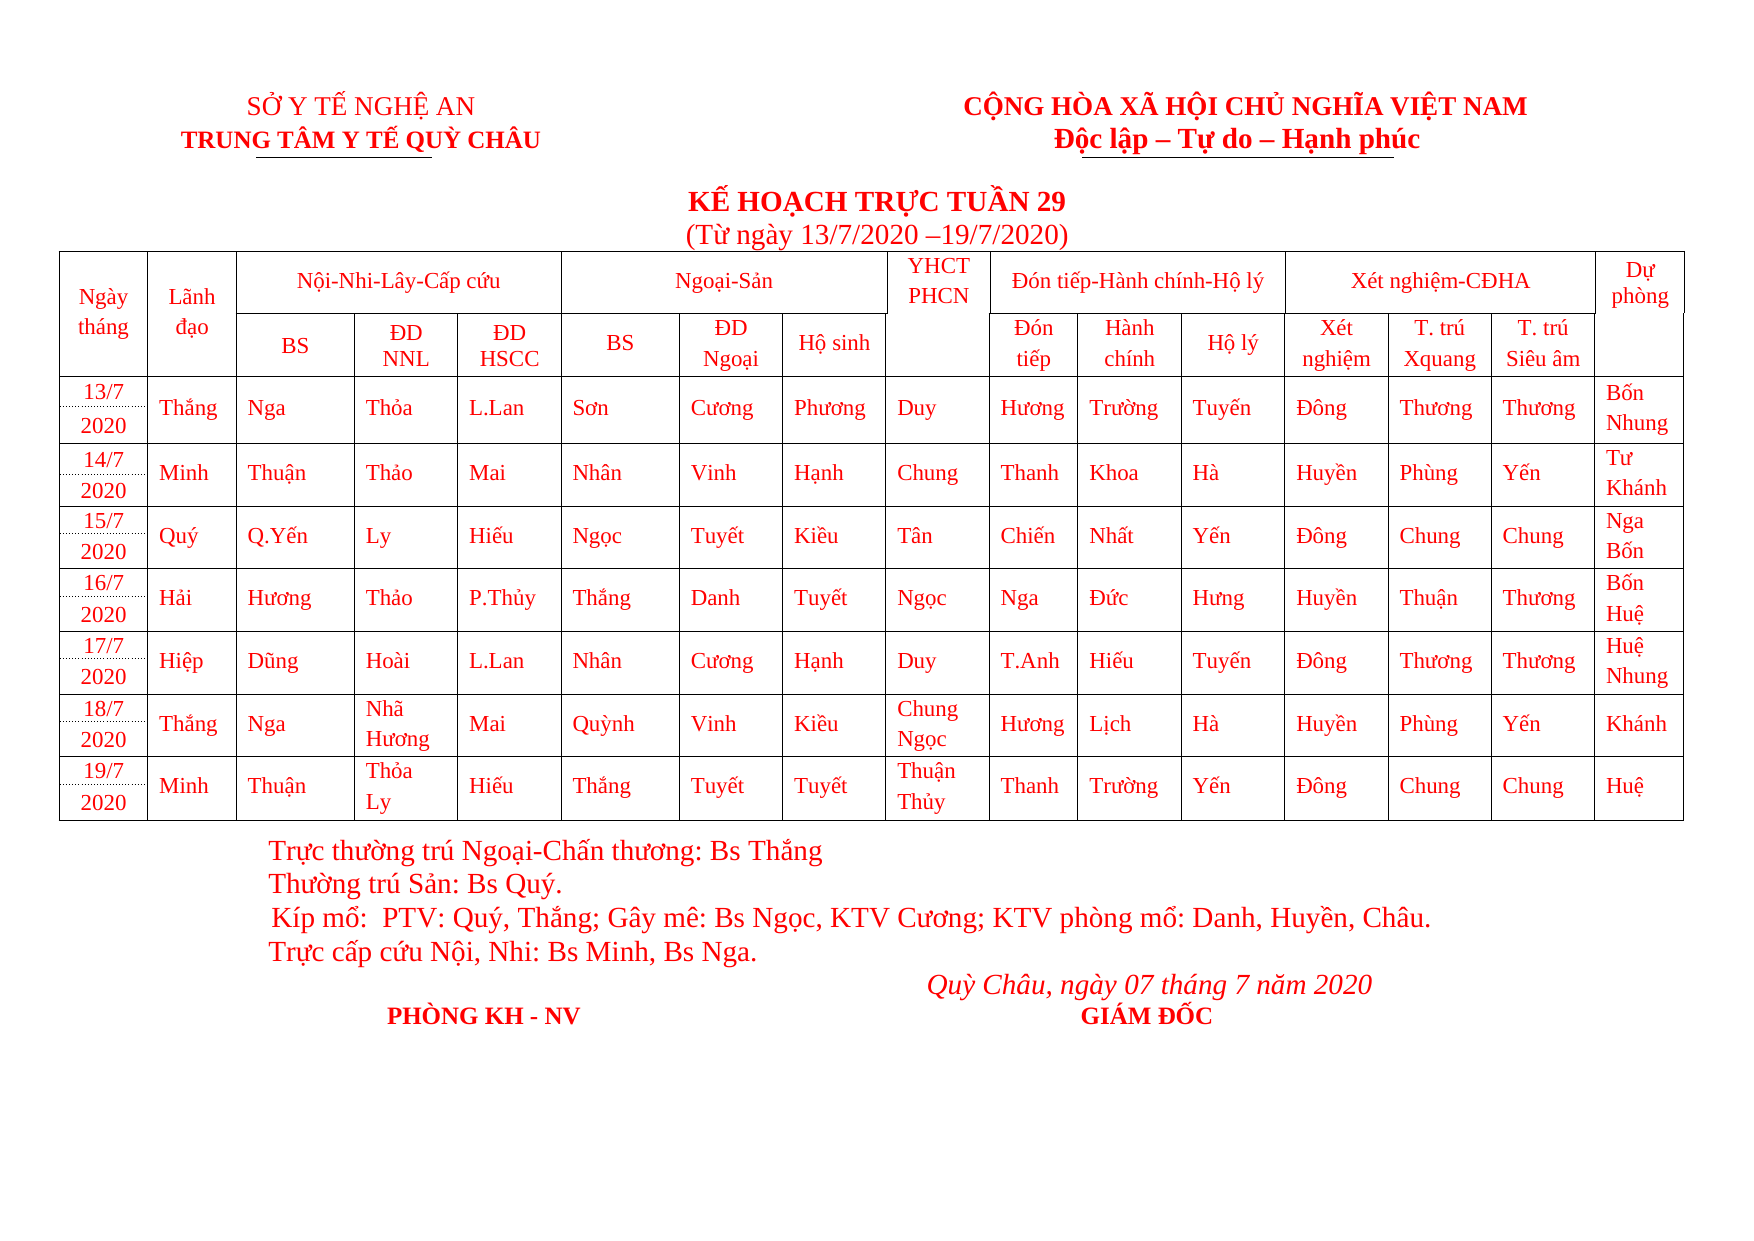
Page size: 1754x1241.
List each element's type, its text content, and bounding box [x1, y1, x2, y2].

table_header Nội-Nhi-Lây-Cấp cứu [237, 252, 561, 313]
table_cell Hiệp [148, 632, 236, 693]
table_cell Nga [990, 569, 1077, 631]
table_cell Đông [1285, 757, 1388, 819]
table_cell 2020 [60, 406, 147, 443]
table_cell Thuận [1389, 569, 1491, 631]
table_cell Hiếu [458, 757, 561, 819]
table_cell Thỏa Ly [355, 757, 457, 819]
table_cell Quỳnh [562, 695, 679, 756]
table_cell Nga [237, 377, 354, 443]
table_cell Hà [1182, 695, 1284, 756]
table_cell Bốn Huệ [1595, 569, 1683, 631]
table_cell ĐD HSCC [458, 314, 561, 376]
table_cell Thỏa [355, 377, 457, 443]
table_cell T. trú Xquang [1389, 314, 1491, 376]
table_header YHCT PHCN [888, 252, 990, 313]
table_cell Thương [1492, 377, 1594, 443]
table_cell Chung Ngọc [886, 695, 989, 756]
table_cell Minh [148, 757, 236, 819]
table_cell Danh [680, 569, 782, 631]
table_cell Hộ sinh [783, 314, 885, 376]
table_cell Huyền [1285, 444, 1388, 506]
table_cell 19/7 [60, 757, 147, 783]
table_cell Kiều [783, 507, 885, 568]
table_cell Hương [990, 695, 1077, 756]
table_cell Thuận [237, 444, 354, 506]
table_cell Chung [1389, 507, 1491, 568]
table_cell Mai [458, 444, 561, 506]
table_cell Hiếu [1078, 632, 1181, 693]
table_cell 14/7 [60, 444, 147, 474]
table_cell Sơn [562, 377, 679, 443]
table_cell Khoa [1078, 444, 1181, 506]
table_cell Ngọc [562, 507, 679, 568]
table_cell Thanh [990, 757, 1077, 819]
text Thường trú Sản: Bs Quý. [118, 867, 1636, 900]
table_cell Chiến [990, 507, 1077, 568]
table_cell Thương [1492, 632, 1594, 693]
table_cell Nhân [562, 444, 679, 506]
table_cell Huyền [1285, 695, 1388, 756]
text Trực cấp cứu Nội, Nhi: Bs Minh, Bs Nga. Quỳ Châu, ngày 07 tháng 7 năm 2020 [118, 934, 1636, 1001]
table_cell Khánh [1595, 695, 1683, 756]
table_cell Lịch [1078, 695, 1181, 756]
table_cell Cương [680, 377, 782, 443]
table_cell Minh [148, 444, 236, 506]
table_cell Đông [1285, 632, 1388, 693]
table_cell Tuyết [783, 757, 885, 819]
table_cell Ly [355, 507, 457, 568]
table_cell Phương [783, 377, 885, 443]
table_cell 2020 [60, 533, 147, 568]
text Trực thường trú Ngoại-Chấn thương: Bs Thắng [118, 833, 1636, 867]
table_cell Hoài [355, 632, 457, 693]
table_cell Dũng [237, 632, 354, 693]
table_cell Đức [1078, 569, 1181, 631]
table_cell Huyền [1285, 569, 1388, 631]
table_cell Chung [886, 444, 989, 506]
table_cell Đón tiếp [990, 314, 1077, 376]
table_cell Mai [458, 695, 561, 756]
table_cell [1595, 313, 1683, 376]
table_cell P.Thủy [458, 569, 561, 631]
table_cell Quý [148, 507, 236, 568]
table_header Ngày tháng [60, 252, 147, 376]
table_cell BS [237, 314, 354, 376]
table_header Đón tiếp-Hành chính-Hộ lý [991, 252, 1285, 313]
table_cell 2020 [60, 474, 147, 506]
table_cell T.Anh [990, 632, 1077, 693]
table_cell Trường [1078, 377, 1181, 443]
table_cell Chung [1492, 507, 1594, 568]
text KẾ HOẠCH TRỰC TUẦN 29 [118, 184, 1636, 217]
table_cell Huệ Nhung [1595, 632, 1683, 693]
table_cell Xét nghiệm [1285, 314, 1388, 376]
table_cell Thuận [237, 757, 354, 819]
table_header Ngoại-Sản [562, 252, 887, 313]
table_cell Thảo [355, 569, 457, 631]
table_cell Yến [1492, 695, 1594, 756]
table_cell Tuyết [680, 507, 782, 568]
table_cell Chung [1492, 757, 1594, 819]
table_cell Hạnh [783, 444, 885, 506]
table_cell Hải [148, 569, 236, 631]
table_cell Yến [1182, 507, 1284, 568]
table_cell Chung [1389, 757, 1491, 819]
table_cell Hương [990, 377, 1077, 443]
table_cell 2020 [60, 721, 147, 756]
table_cell Hộ lý [1182, 314, 1284, 376]
table_cell Đông [1285, 507, 1388, 568]
table_cell 15/7 [60, 507, 147, 533]
table_cell Phùng [1389, 444, 1491, 506]
table_cell Bốn Nhung [1595, 377, 1683, 443]
text PHÒNG KH - NV GIÁM ĐỐC [118, 1001, 1636, 1029]
table_cell Duy [886, 632, 989, 693]
table_cell Trường [1078, 757, 1181, 819]
table_cell 17/7 [60, 632, 147, 658]
table_cell Q.Yến [237, 507, 354, 568]
table_cell Thắng [562, 757, 679, 819]
table_cell Nga [237, 695, 354, 756]
table_cell Kiều [783, 695, 885, 756]
table_cell Tuyến [1182, 632, 1284, 693]
table_cell L.Lan [458, 377, 561, 443]
table_cell Tư Khánh [1595, 444, 1683, 506]
table_cell Yến [1492, 444, 1594, 506]
text Kíp mổ: PTV: Quý, Thắng; Gây mê: Bs Ngọc, KTV Cương; KTV phòng mổ: Danh, Huyền, Châu. [118, 900, 1636, 934]
table_cell Hà [1182, 444, 1284, 506]
table_cell 13/7 [60, 377, 147, 406]
table_cell Thắng [562, 569, 679, 631]
table_cell Duy [886, 377, 989, 443]
table_cell Vinh [680, 695, 782, 756]
table_cell ĐD NNL [355, 314, 457, 376]
table_cell Hiếu [458, 507, 561, 568]
table_cell Thuận Thủy [886, 757, 989, 819]
table_cell [886, 313, 989, 376]
table_cell T. trú Siêu âm [1492, 314, 1594, 376]
table_cell Tân [886, 507, 989, 568]
table_cell Thắng [148, 695, 236, 756]
table_cell Ngọc [886, 569, 989, 631]
table_cell Yến [1182, 757, 1284, 819]
table_cell L.Lan [458, 632, 561, 693]
table_cell Tuyến [1182, 377, 1284, 443]
table_cell Hương [237, 569, 354, 631]
table_cell 18/7 [60, 695, 147, 721]
table_cell Thương [1389, 632, 1491, 693]
table_cell 2020 [60, 596, 147, 631]
text (Từ ngày 13/7/2020 –19/7/2020) [118, 217, 1636, 251]
table_cell Vinh [680, 444, 782, 506]
table_cell Thương [1492, 569, 1594, 631]
table_header Lãnh đạo [148, 252, 236, 376]
table_cell Hạnh [783, 632, 885, 693]
table_cell Nhất [1078, 507, 1181, 568]
table_cell Thanh [990, 444, 1077, 506]
table_cell Tuyết [680, 757, 782, 819]
table_cell Nhã Hương [355, 695, 457, 756]
text TRUNG TÂM Y TẾ QUỲ CHÂU Độc lập – Tự do – Hạnh phúc [118, 121, 1636, 155]
table_header Dự phòng [1596, 252, 1684, 313]
table_cell Tuyết [783, 569, 885, 631]
table_header Xét nghiệm-CĐHA [1286, 252, 1595, 313]
table_cell 16/7 [60, 569, 147, 596]
table_cell Cương [680, 632, 782, 693]
table_cell Huệ [1595, 757, 1683, 819]
table_cell Hưng [1182, 569, 1284, 631]
text SỞ Y TẾ NGHỆ AN CỘNG HÒA XÃ HỘI CHỦ NGHĨA VIỆT NAM [118, 90, 1636, 121]
table_cell ĐD Ngoại [680, 314, 782, 376]
table_cell Hành chính [1078, 314, 1181, 376]
table_cell Phùng [1389, 695, 1491, 756]
table_cell 2020 [60, 784, 147, 819]
table_cell BS [562, 314, 679, 376]
table_cell Thắng [148, 377, 236, 443]
table_cell Thương [1389, 377, 1491, 443]
table_cell Nga Bốn [1595, 507, 1683, 568]
table_cell Đông [1285, 377, 1388, 443]
table_cell Thảo [355, 444, 457, 506]
table_cell Nhân [562, 632, 679, 693]
table_cell 2020 [60, 658, 147, 693]
